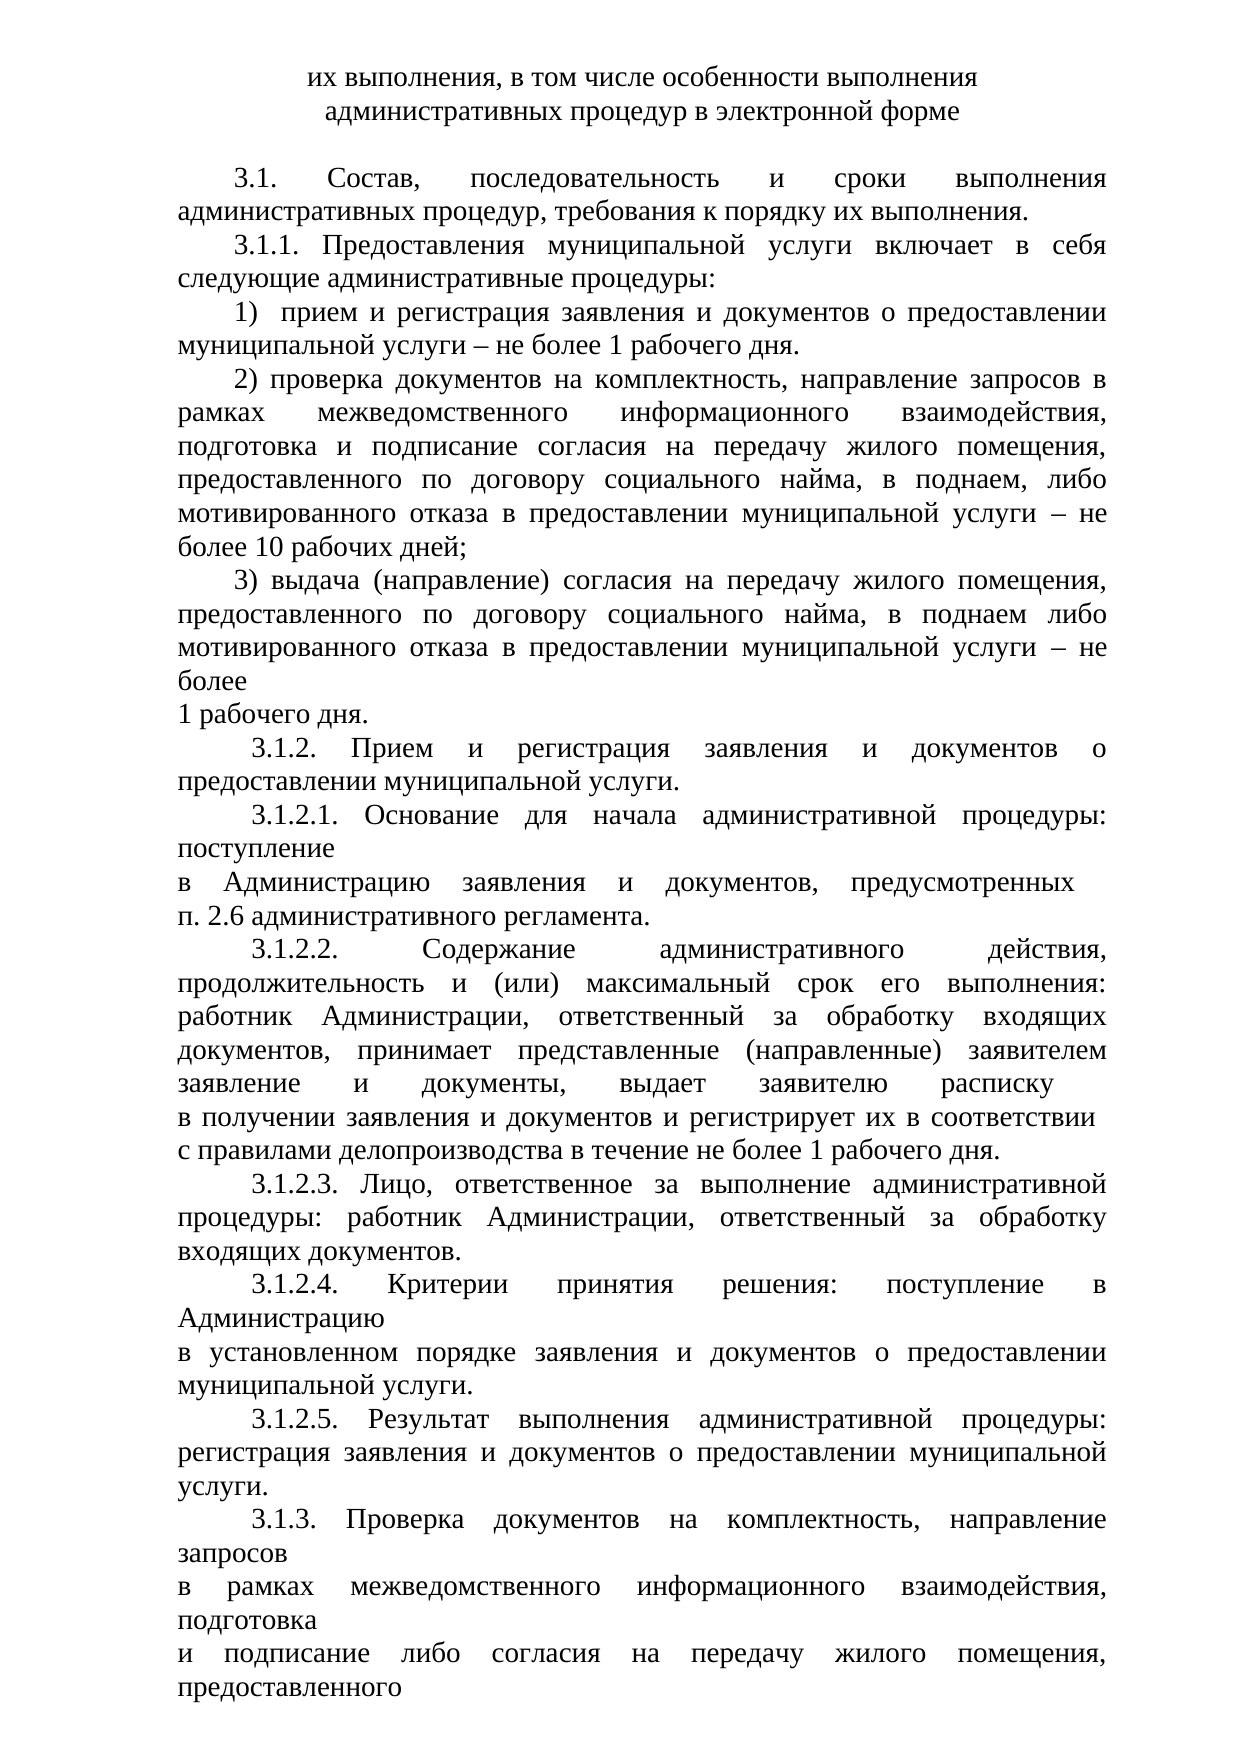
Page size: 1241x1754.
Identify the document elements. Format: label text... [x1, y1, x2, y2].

text их выполнения, в том числе особенности выполнения [177, 59, 1107, 93]
text 3.1.2.2. Содержание административного действия, продолжительность и (или) максимальный срок его выполнения: работник Администрации, ответственный за обработку входящих документов, принимает представленные (направленные) заявителем заявление и документы, выдает заявителю расписку в получении заявления и документов и регистрирует их в соответствии с правилами делопроизводства в течение не более 1 рабочего дня. [177, 931, 1107, 1166]
text 2) проверка документов на комплектность, направление запросов в рамках межведомственного информационного взаимодействия, подготовка и подписание согласия на передачу жилого помещения, предоставленного по договору социального найма, в поднаем, либо мотивированного отказа в предоставлении муниципальной услуги – не более 10 рабочих дней; [177, 361, 1107, 562]
text 3.1. Состав, последовательность и сроки выполнения административных процедур, требования к порядку их выполнения. [177, 160, 1107, 227]
text 3) выдача (направление) согласия на передачу жилого помещения, предоставленного по договору социального найма, в поднаем либо мотивированного отказа в предоставлении муниципальной услуги – не более 1 рабочего дня. [177, 562, 1107, 730]
text 3.1.2.3. Лицо, ответственное за выполнение административной процедуры: работник Администрации, ответственный за обработку входящих документов. [177, 1166, 1107, 1267]
text административных процедур в электронной форме [177, 93, 1107, 126]
text 3.1.2.5. Результат выполнения административной процедуры: регистрация заявления и документов о предоставлении муниципальной услуги. [177, 1401, 1107, 1501]
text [177, 1501, 1107, 1703]
text 3.1.2.4. Критерии принятия решения: поступление в Администрацию в установленном порядке заявления и документов о предоставлении муниципальной услуги. [177, 1267, 1107, 1401]
text 3.1.2. Прием и регистрация заявления и документов о предоставлении муниципальной услуги. [177, 730, 1107, 797]
text 3.1.2.1. Основание для начала административной процедуры: поступление в Администрацию заявления и документов, предусмотренных п. 2.6 административного регламента. [177, 797, 1107, 931]
text 1) прием и регистрация заявления и документов о предоставлении муниципальной услуги – не более 1 рабочего дня. [177, 294, 1107, 361]
text 3.1.1. Предоставления муниципальной услуги включает в себя следующие административные процедуры: [177, 227, 1107, 294]
